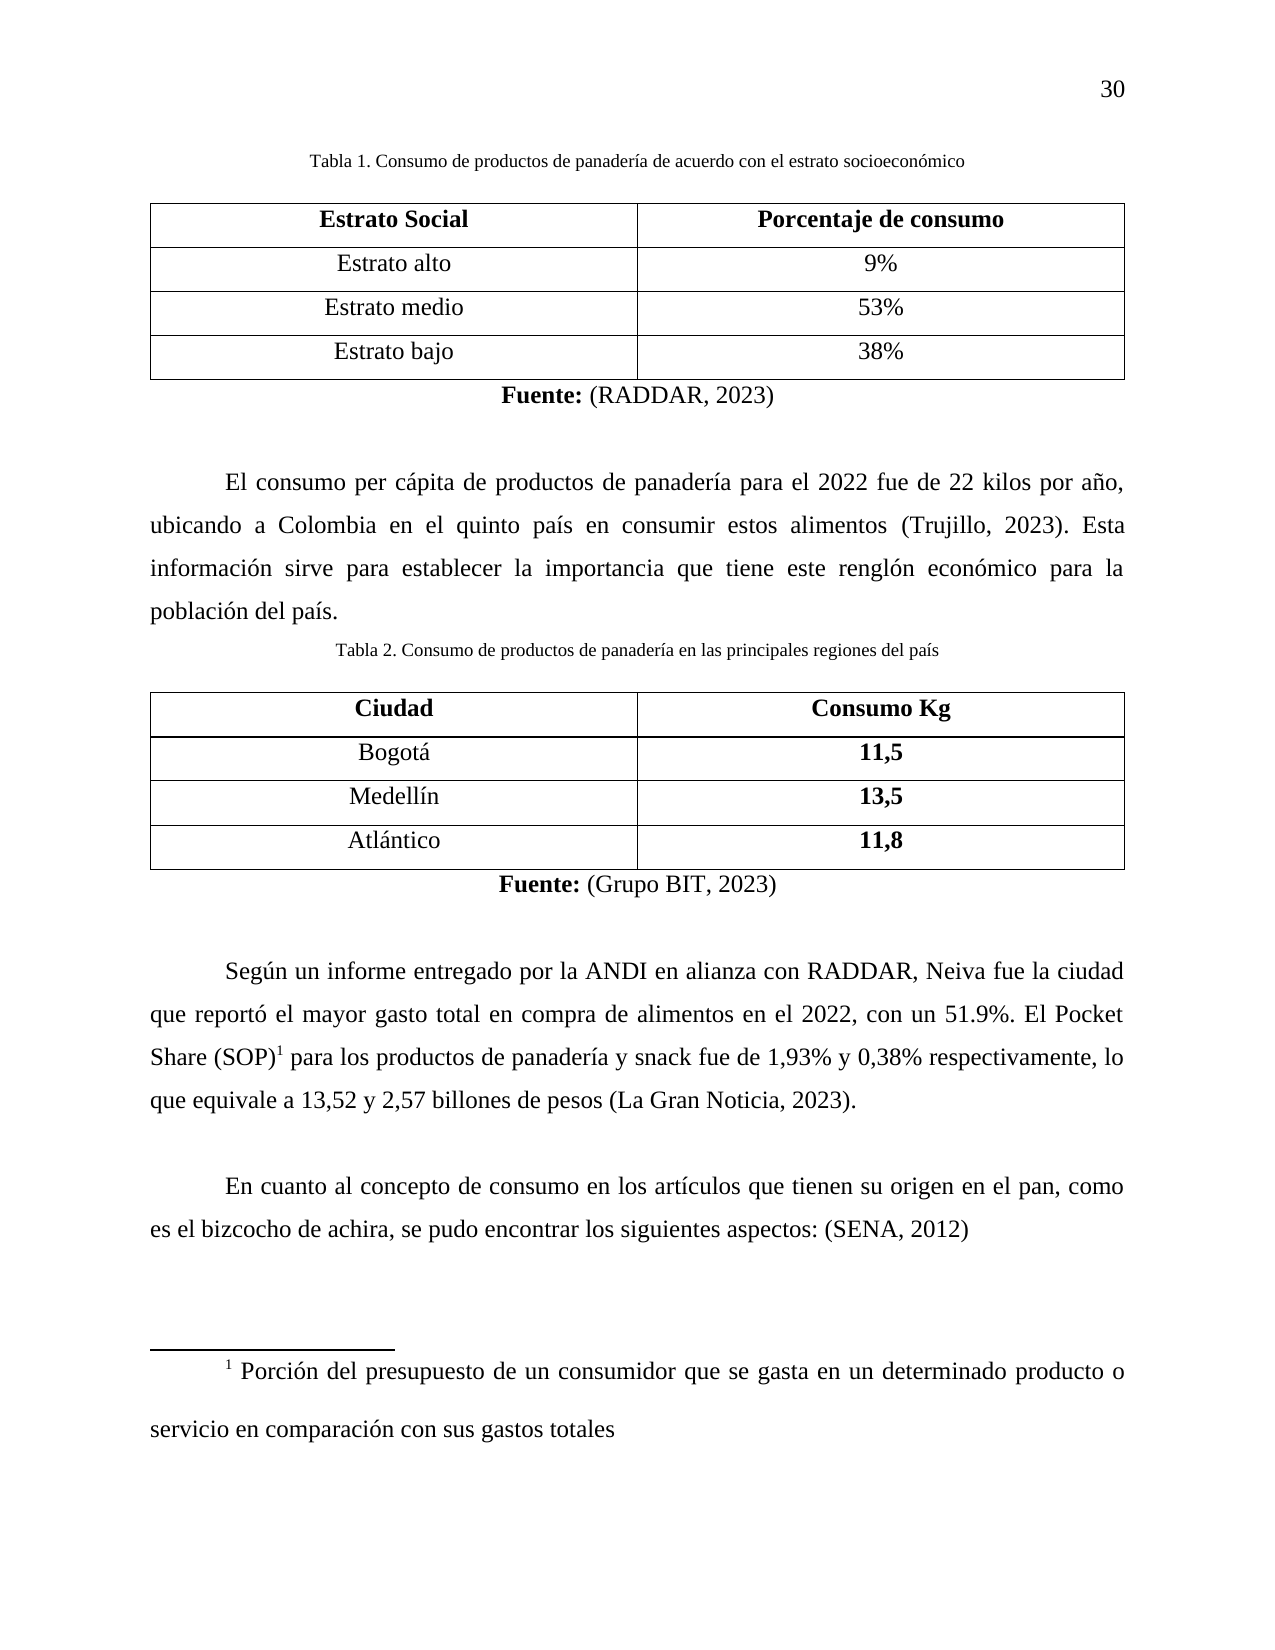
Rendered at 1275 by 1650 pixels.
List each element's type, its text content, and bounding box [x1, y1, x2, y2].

table_cell 38% [638, 336, 1124, 379]
table_cell Atlántico [151, 826, 637, 868]
table_cell Estrato bajo [151, 336, 637, 379]
table_header Consumo Kg [638, 693, 1124, 736]
table_cell Bogotá [151, 738, 637, 780]
table_header Porcentaje de consumo [638, 204, 1124, 247]
table_cell 13,5 [638, 781, 1124, 824]
text Fuente: [150, 380, 1125, 409]
table_cell 9% [638, 248, 1124, 291]
text En cuanto al concepto de consumo en los artículos que tienen su origen en el pan, como es el bizcocho de achira, se pudo encontrar los siguientes aspectos: (SENA, 2012) [150, 1171, 1125, 1243]
table_cell Estrato alto [151, 248, 637, 291]
table_cell 11,5 [638, 738, 1124, 780]
text Tabla 2. Consumo de productos de panadería en las principales regiones del país [150, 639, 1125, 661]
table_cell Medellín [151, 781, 637, 824]
text El consumo per cápita de productos de panadería para el 2022 fue de 22 kilos por año, ubicando a Colombia en el quinto país en consumir estos alimentos . Esta información sirve para establecer la importancia que tiene este renglón económico para la población del país. [150, 467, 1125, 625]
text Tabla 1. Consumo de productos de panadería de acuerdo con el estrato socioeconómico [150, 150, 1125, 172]
table_cell 53% [638, 292, 1124, 335]
table_cell 11,8 [638, 826, 1124, 868]
table_header Ciudad [151, 693, 637, 736]
table_cell Estrato medio [151, 292, 637, 335]
table_header Estrato Social [151, 204, 637, 247]
text Según un informe entregado por la ANDI en alianza con RADDAR, Neiva fue la ciudad que reportó el mayor gasto total en compra de alimentos en el 2022, con un 51.9%. El Pocket Share (SOP) para los productos de panadería y snack fue de 1,93% y 0,38% respectivamente, lo que equivale a 13,52 y 2,57 billones de pesos . [150, 956, 1125, 1114]
text Fuente: [150, 870, 1125, 898]
